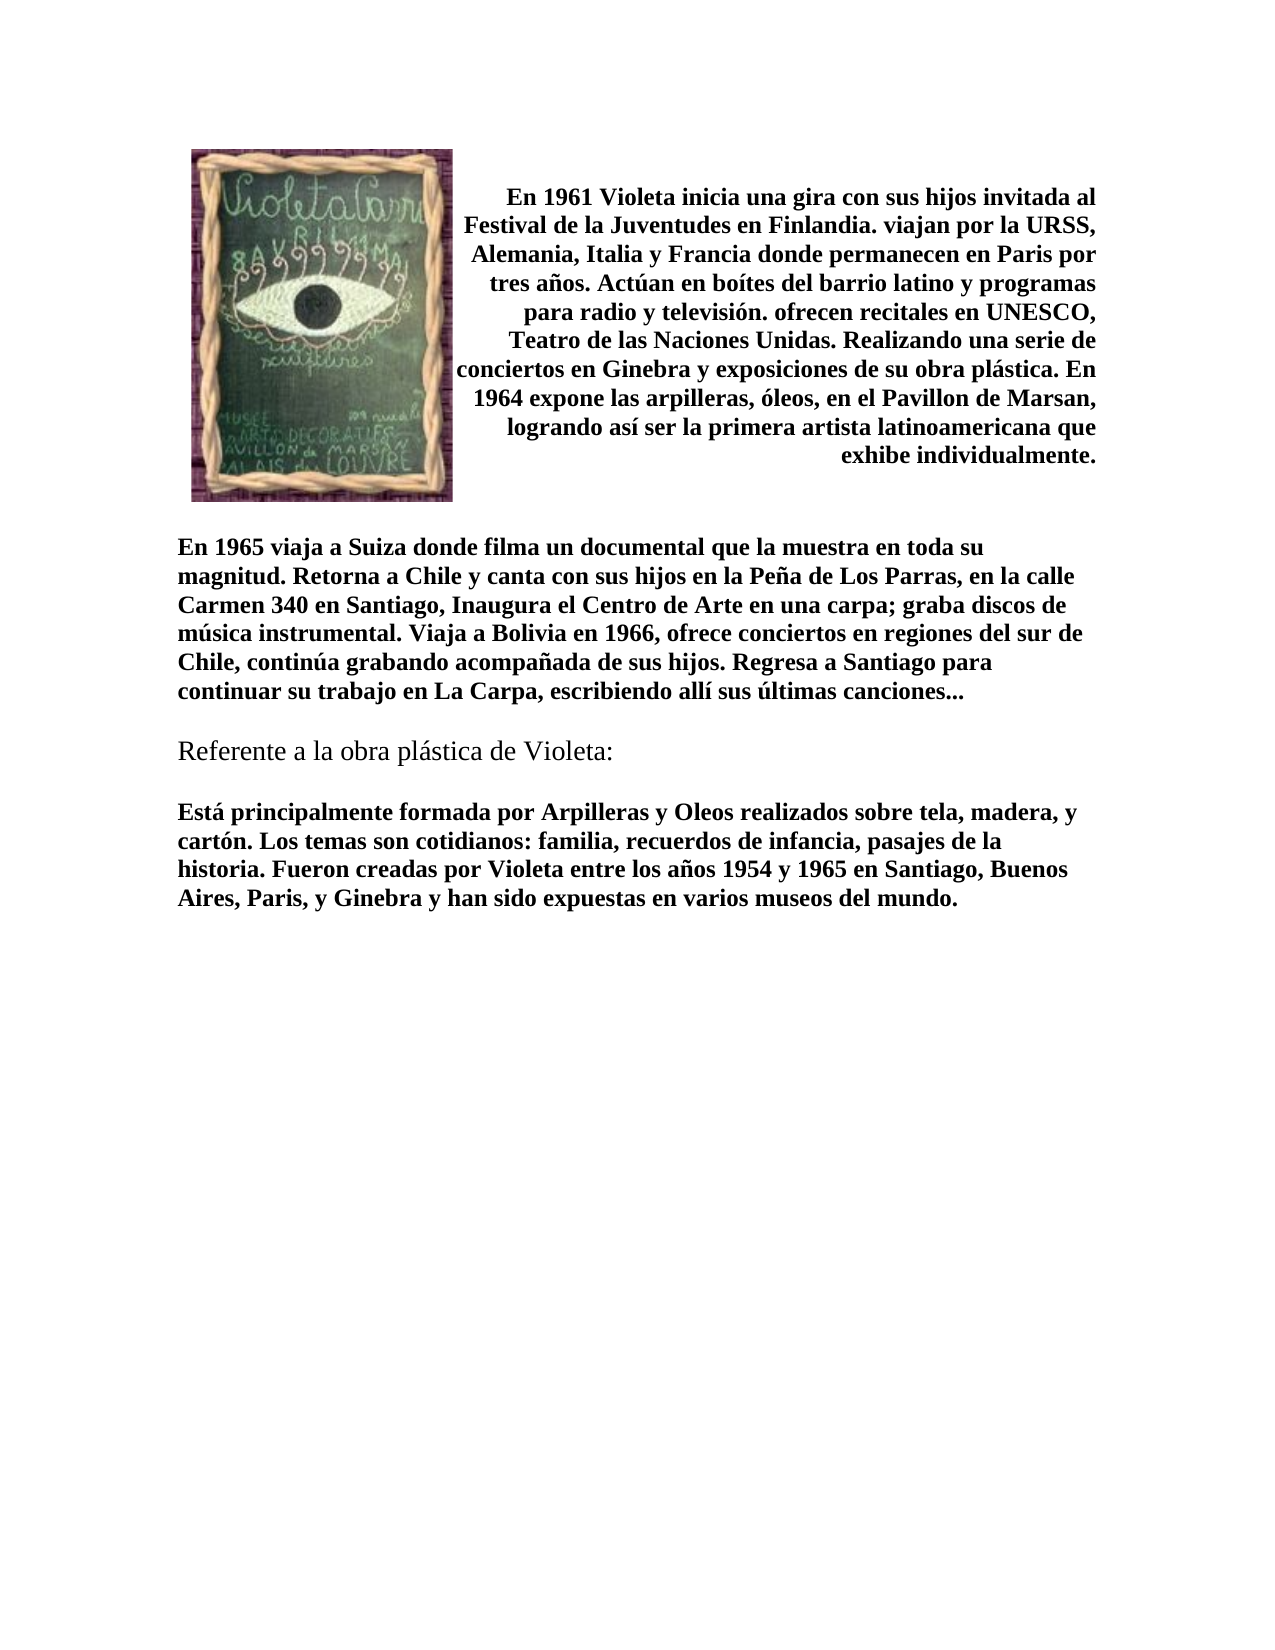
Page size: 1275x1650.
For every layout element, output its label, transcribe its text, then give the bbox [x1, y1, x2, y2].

table_header [177, 148, 454, 503]
table_header En 1961 Violeta inicia una gira con sus hijos invitada al Festival de la Juventudes en Finlandia. viajan por la URSS, Alemania, Italia y Francia donde permanecen en Paris por tres años. Actúan en boítes del barrio latino y programas para radio y televisión. ofrecen recitales en UNESCO, Teatro de las Naciones Unidas. Realizando una serie de conciertos en Ginebra y exposiciones de su obra plástica. En 1964 expone las arpilleras, óleos, en el Pavillon de Marsan, logrando así ser la primera artista latinoamericana que exhibe individualmente. [454, 148, 1098, 503]
picture [191, 149, 453, 502]
text Referente a la obra plástica de Violeta: [177, 734, 1098, 766]
text En 1965 viaja a Suiza donde filma un documental que la muestra en toda su magnitud. Retorna a Chile y canta con sus hijos en la Peña de Los Parras, en la calle Carmen 340 en Santiago, Inaugura el Centro de Arte en una carpa; graba discos de música instrumental. Viaja a Bolivia en 1966, ofrece conciertos en regiones del sur de Chile, continúa grabando acompañada de sus hijos. Regresa a Santiago para continuar su trabajo en La Carpa, escribiendo allí sus últimas canciones... [177, 532, 1098, 705]
table_header Está principalmente formada por Arpilleras y Oleos realizados sobre tela, madera, y cartón. Los temas son cotidianos: familia, recuerdos de infancia, pasajes de la historia. Fueron creadas por Violeta entre los años 1954 y 1965 en Santiago, Buenos Aires, Paris, y Ginebra y han sido expuestas en varios museos del mundo. [176, 795, 1096, 913]
